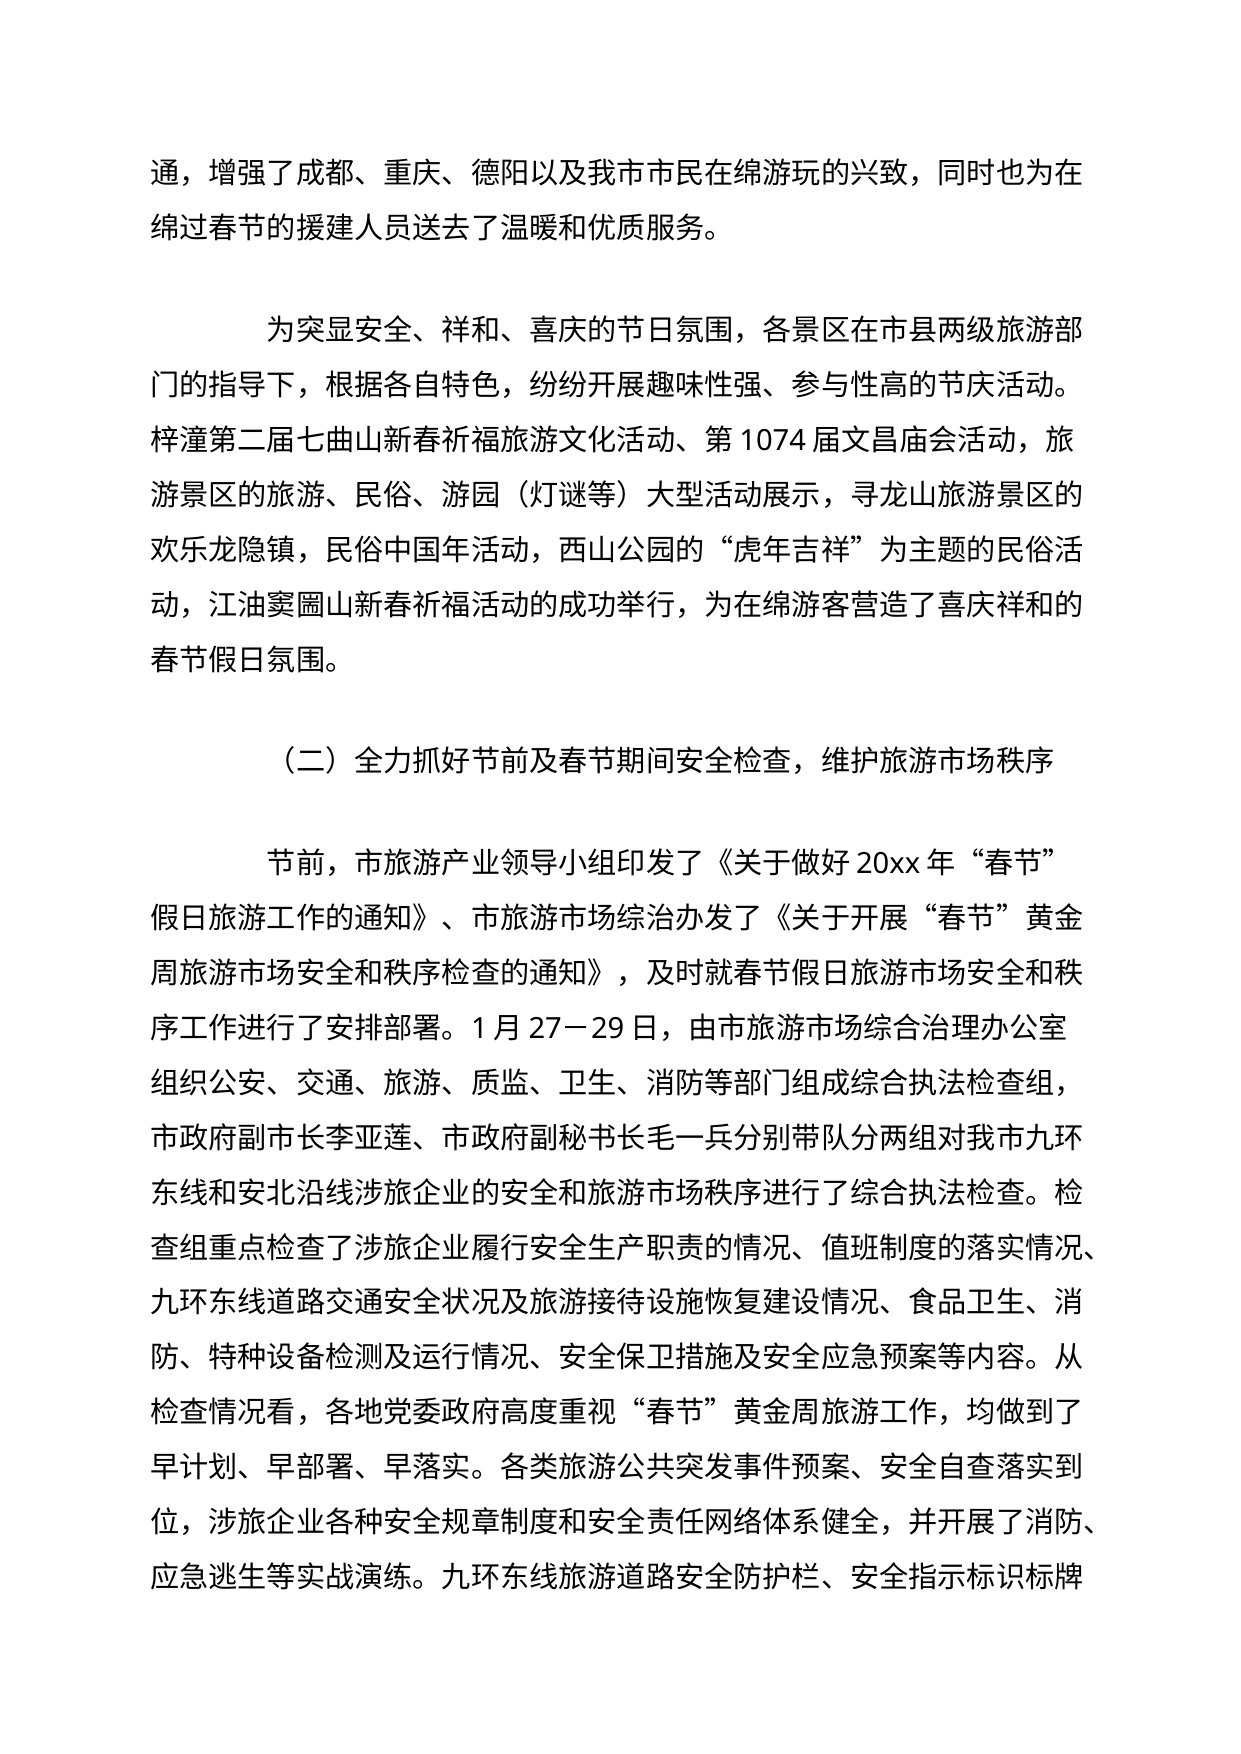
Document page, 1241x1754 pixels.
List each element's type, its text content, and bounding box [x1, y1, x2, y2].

text （二）全力抓好节前及春节期间安全检查，维护旅游市场秩序 [150, 738, 1090, 780]
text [150, 840, 1090, 1596]
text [150, 150, 1090, 247]
text 为突显安全、祥和、喜庆的节日氛围，各景区在市县两级旅游部门的指导下，根据各自特色，纷纷开展趣味性强、参与性高的节庆活动。梓潼第二届七曲山新春祈福旅游文化活动、第1074届文昌庙会活动，旅游景区的旅游、民俗、游园（灯谜等）大型活动展示，寻龙山旅游景区的欢乐龙隐镇，民俗中国年活动，西山公园的“虎年吉祥”为主题的民俗活动，江油窦圌山新春祈福活动的成功举行，为在绵游客营造了喜庆祥和的春节假日氛围。 [150, 307, 1090, 678]
